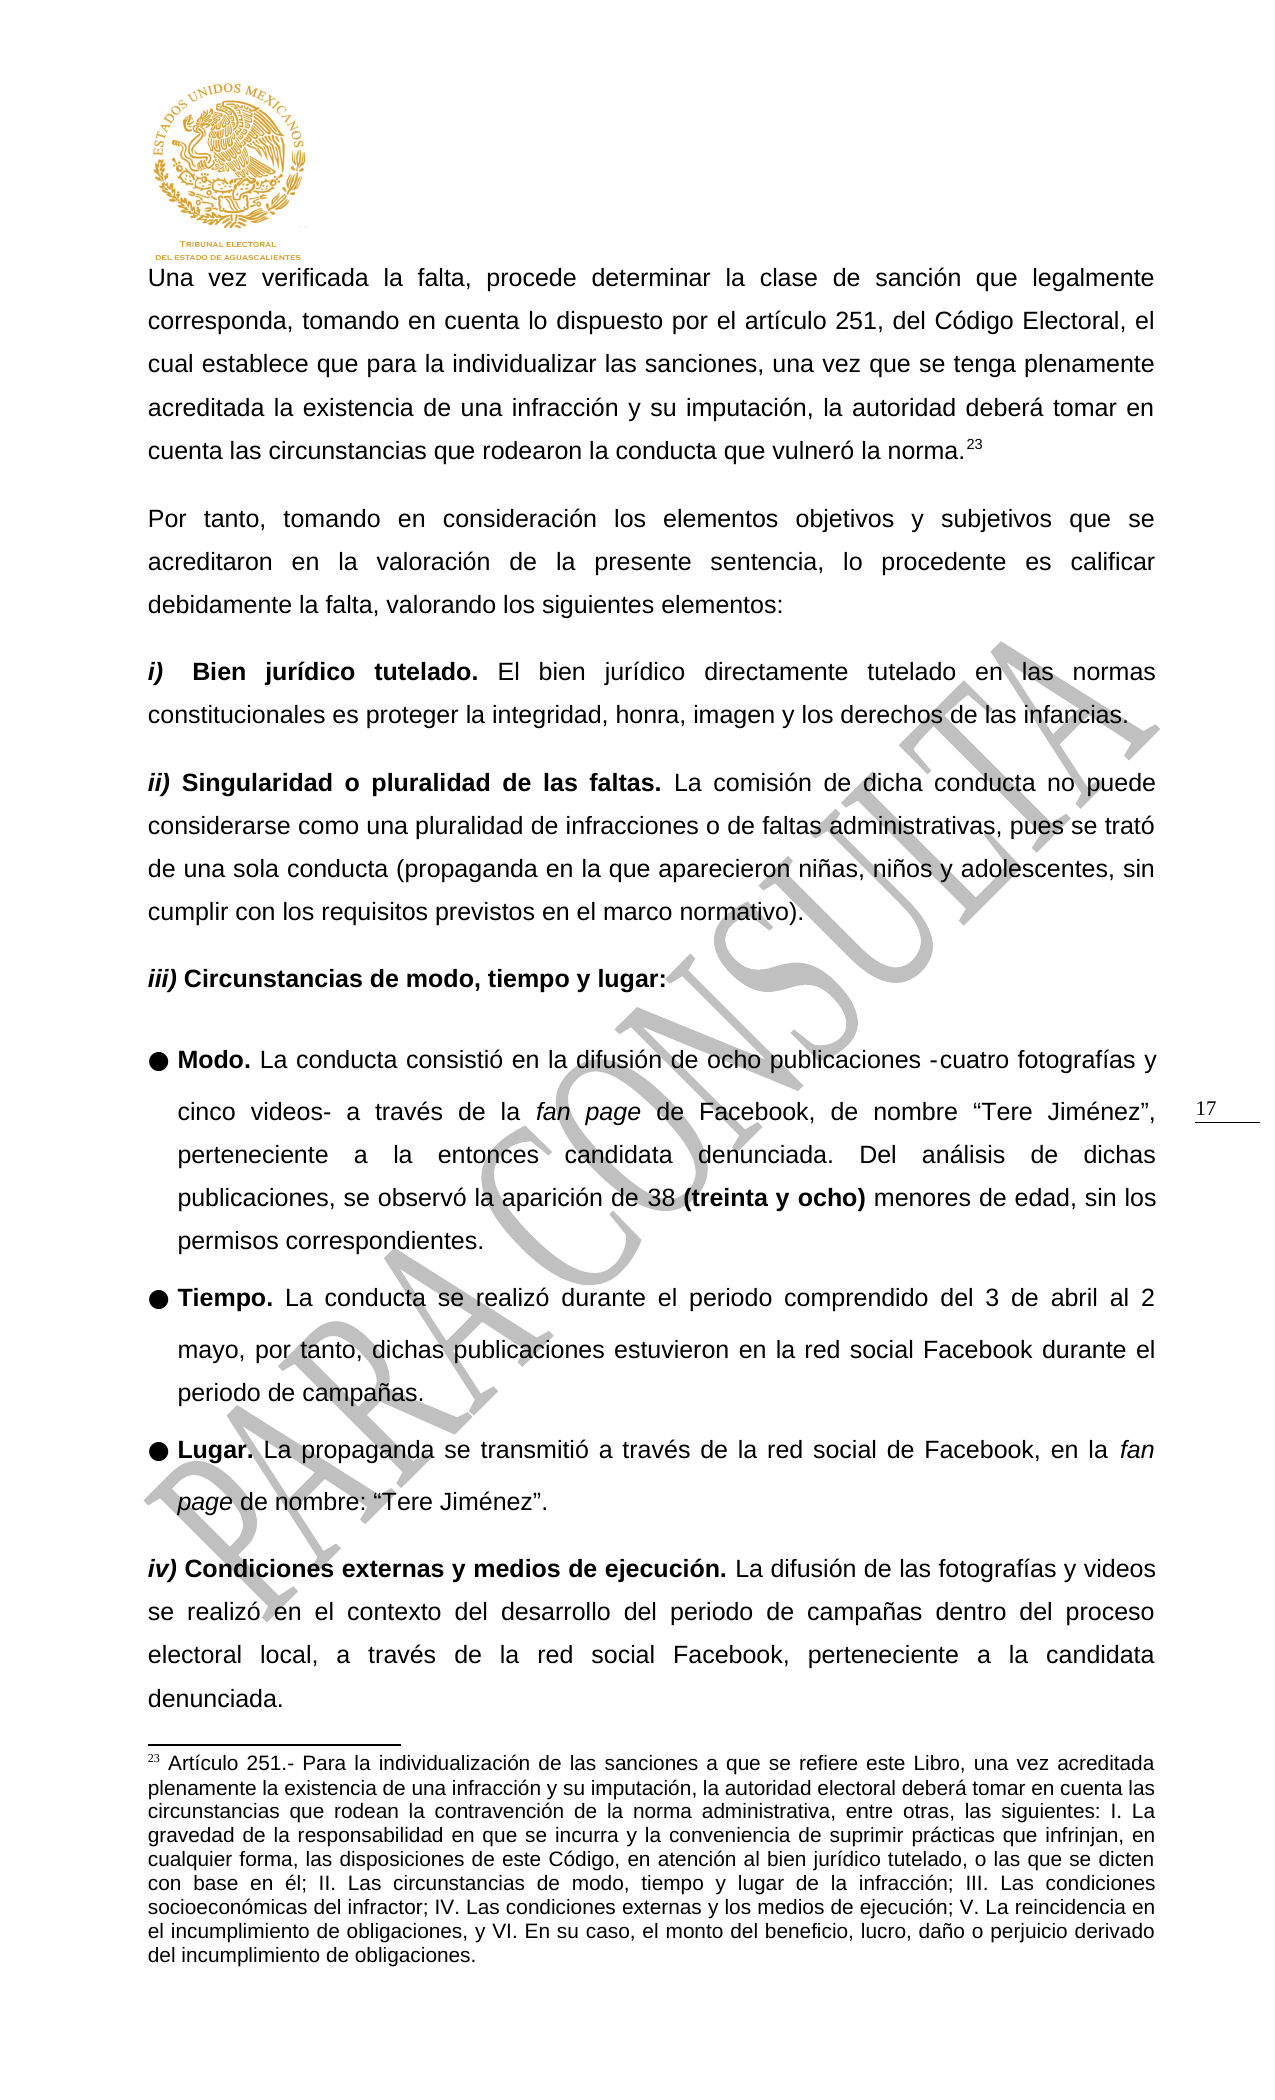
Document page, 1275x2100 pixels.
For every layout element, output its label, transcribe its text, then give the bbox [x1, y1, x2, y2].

list Modo. La conducta consistió en la difusión de ocho publicaciones -cuatro fotografías y cinco videos- a través de la fan page de Facebook, de nombre “Tere Jiménez”, perteneciente a la entonces candidata denunciada. Del análisis de dichas publicaciones, se observó la aparición de 38 (treinta y ocho) menores de edad, sin los permisos correspondientes. [148, 1031, 1157, 1255]
list Tiempo. La conducta se realizó durante el periodo comprendido del 3 de abril al 2 mayo, por tanto, dichas publicaciones estuvieron en la red social Facebook durante el periodo de campañas. [148, 1269, 1157, 1407]
text iii) Circunstancias de modo, tiempo y lugar: [148, 964, 1157, 993]
list Lugar. La propaganda se transmitió a través de la red social de Facebook, en la fan page de nombre: “Tere Jiménez”. [148, 1421, 1157, 1516]
text Por tanto, tomando en consideración los elementos objetivos y subjetivos que se acreditaron en la valoración de la presente sentencia, lo procedente es calificar debidamente la falta, valorando los siguientes elementos: [148, 504, 1157, 619]
text iv) Condiciones externas y medios de ejecución. La difusión de las fotografías y videos se realizó en el contexto del desarrollo del periodo de campañas dentro del proceso electoral local, a través de la red social Facebook, perteneciente a la candidata denunciada. [148, 1554, 1157, 1712]
text ii) Singularidad o pluralidad de las faltas. La comisión de dicha conducta no puede considerarse como una pluralidad de infracciones o de faltas administrativas, pues se trató de una sola conducta (propaganda en la que aparecieron niñas, niños y adolescentes, sin cumplir con los requisitos previstos en el marco normativo). [148, 768, 1157, 926]
picture [147, 73, 312, 264]
list Bien jurídico tutelado. El bien jurídico directamente tutelado en las normas constitucionales es proteger la integridad, honra, imagen y los derechos de las infancias. [148, 657, 1157, 729]
text Una vez verificada la falta, procede determinar la clase de sanción que legalmente corresponda, tomando en cuenta lo dispuesto por el artículo 251, del Código Electoral, el cual establece que para la individualizar las sanciones, una vez que se tenga plenamente acreditada la existencia de una infracción y su imputación, la autoridad deberá tomar en cuenta las circunstancias que rodearon la conducta que vulneró la norma. [148, 263, 1157, 464]
